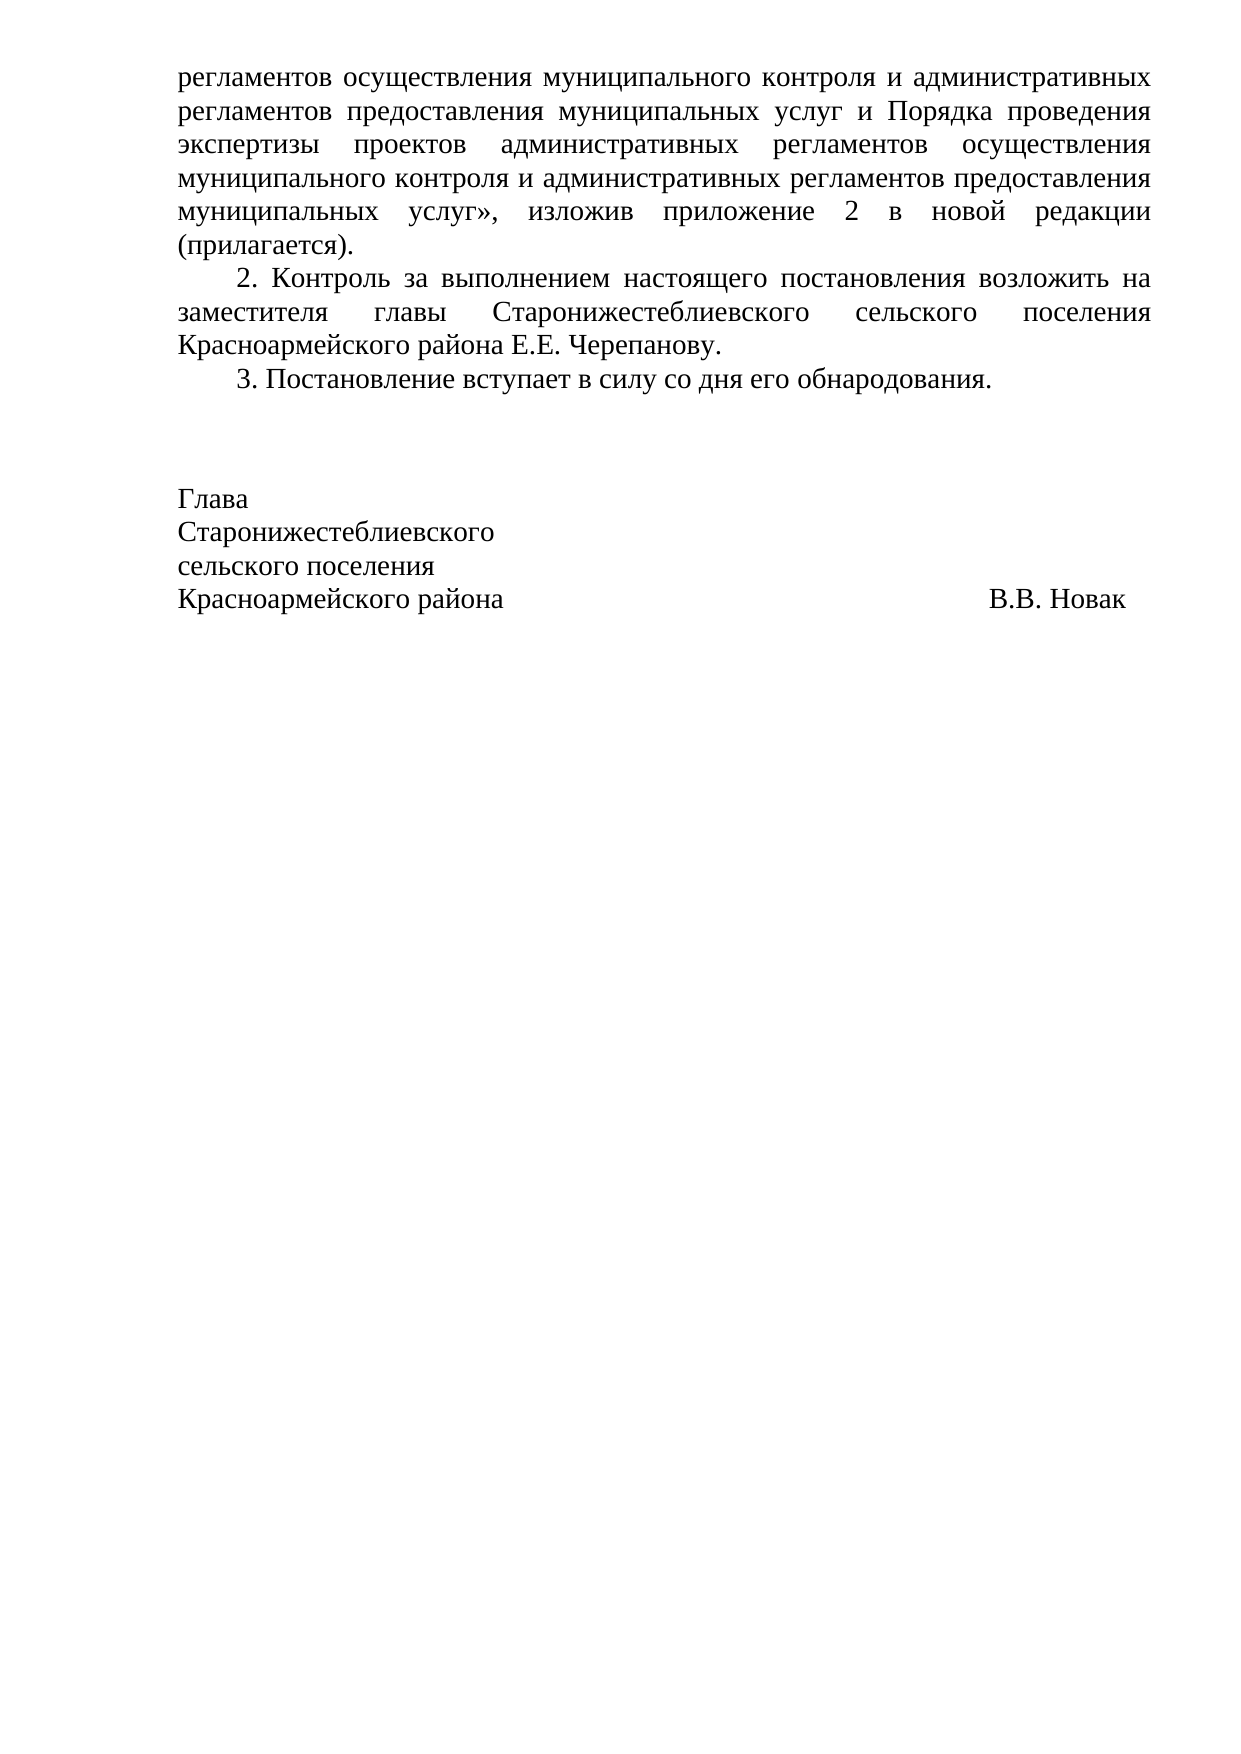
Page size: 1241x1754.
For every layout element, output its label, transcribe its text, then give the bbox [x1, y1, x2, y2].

text Старонижестеблиевского [177, 514, 1152, 548]
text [177, 59, 1152, 260]
text Глава [177, 481, 1152, 514]
text Красноармейского района В.В. Новак [177, 581, 1152, 615]
text сельского поселения [177, 548, 1152, 581]
text 3. Постановление вступает в силу со дня его обнародования. [177, 361, 1152, 394]
text 2. Контроль за выполнением настоящего постановления возложить на заместителя главы Старонижестеблиевского сельского поселения Красноармейского района Е.Е. Черепанову. [177, 260, 1152, 361]
